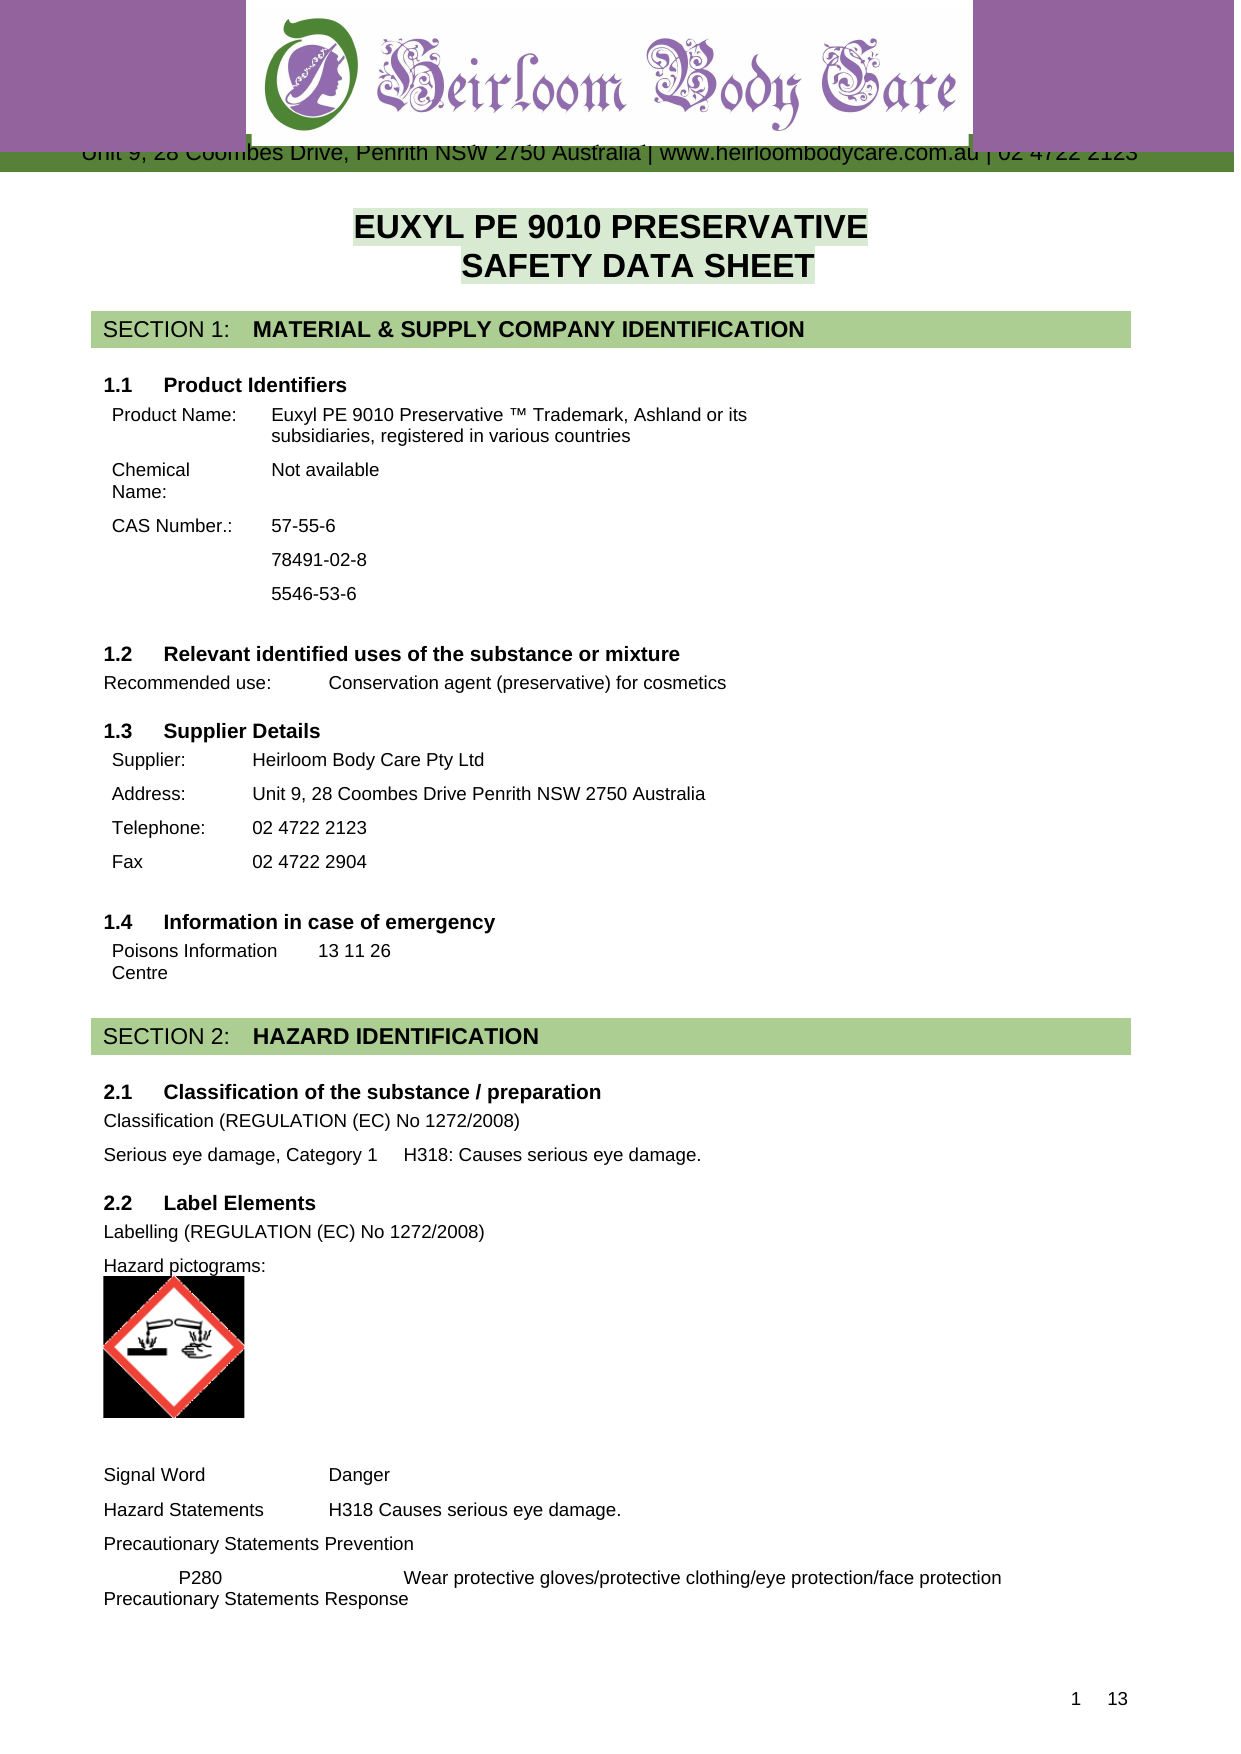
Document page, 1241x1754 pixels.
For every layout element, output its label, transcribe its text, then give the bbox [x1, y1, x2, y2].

title EUXYL PE 9010 PRESERVATIVE SAFETY DATA SHEET [103, 207, 1128, 284]
table_cell Telephone: [100, 817, 241, 851]
table_cell 57-55-6 78491-02-8 5546-53-6 [260, 515, 775, 617]
table_cell 02 4722 2904 [241, 851, 935, 885]
text Serious eye damage, Category 1 H318: Causes serious eye damage. [103, 1144, 1128, 1166]
table_header Product Name: [100, 404, 260, 459]
table_cell Unit 9, 28 Coombes Drive Penrith NSW 2750 Australia [241, 783, 935, 817]
table_cell CAS Number.: [100, 515, 260, 617]
table_header Heirloom Body Care Pty Ltd [241, 749, 935, 783]
text Precautionary Statements Prevention [103, 1532, 1128, 1554]
subtitle Product Identifiers [103, 373, 1128, 397]
picture [103, 1276, 245, 1418]
picture [251, 9, 969, 146]
table_header Poisons Information Centre [100, 940, 307, 996]
table_header Euxyl PE 9010 Preservative ™ Trademark, Ashland or its subsidiaries, registered in various countries [260, 404, 775, 459]
table_cell Chemical Name: [100, 459, 260, 515]
subtitle Information in case of emergency [103, 910, 1128, 934]
text Classification (REGULATION (EC) No 1272/2008) [103, 1110, 1128, 1132]
text P280 Wear protective gloves/protective clothing/eye protection/face protection Precautionary Statements Response [103, 1566, 1128, 1609]
subtitle Relevant identified uses of the substance or mixture [103, 642, 1128, 666]
table_header 13 11 26 [307, 940, 935, 996]
table_cell Fax [100, 851, 241, 885]
text Signal Word Danger [103, 1464, 1128, 1486]
subtitle Classification of the substance / preparation [103, 1080, 1128, 1104]
table_cell 02 4722 2123 [241, 817, 935, 851]
subtitle Supplier Details [103, 719, 1128, 743]
table_header HAZARD IDENTIFICATION [91, 1018, 1131, 1055]
table_cell Address: [100, 783, 241, 817]
table_cell Not available [260, 459, 775, 515]
text Labelling (REGULATION (EC) No 1272/2008) [103, 1221, 1128, 1243]
text Recommended use: Conservation agent (preservative) for cosmetics [103, 672, 1128, 694]
table_header MATERIAL & SUPPLY COMPANY IDENTIFICATION [91, 311, 1131, 348]
text Hazard Statements H318 Causes serious eye damage. [103, 1498, 1128, 1520]
subtitle Label Elements [103, 1191, 1128, 1215]
text Hazard pictograms: [103, 1255, 1128, 1418]
table_header Supplier: [100, 749, 241, 783]
